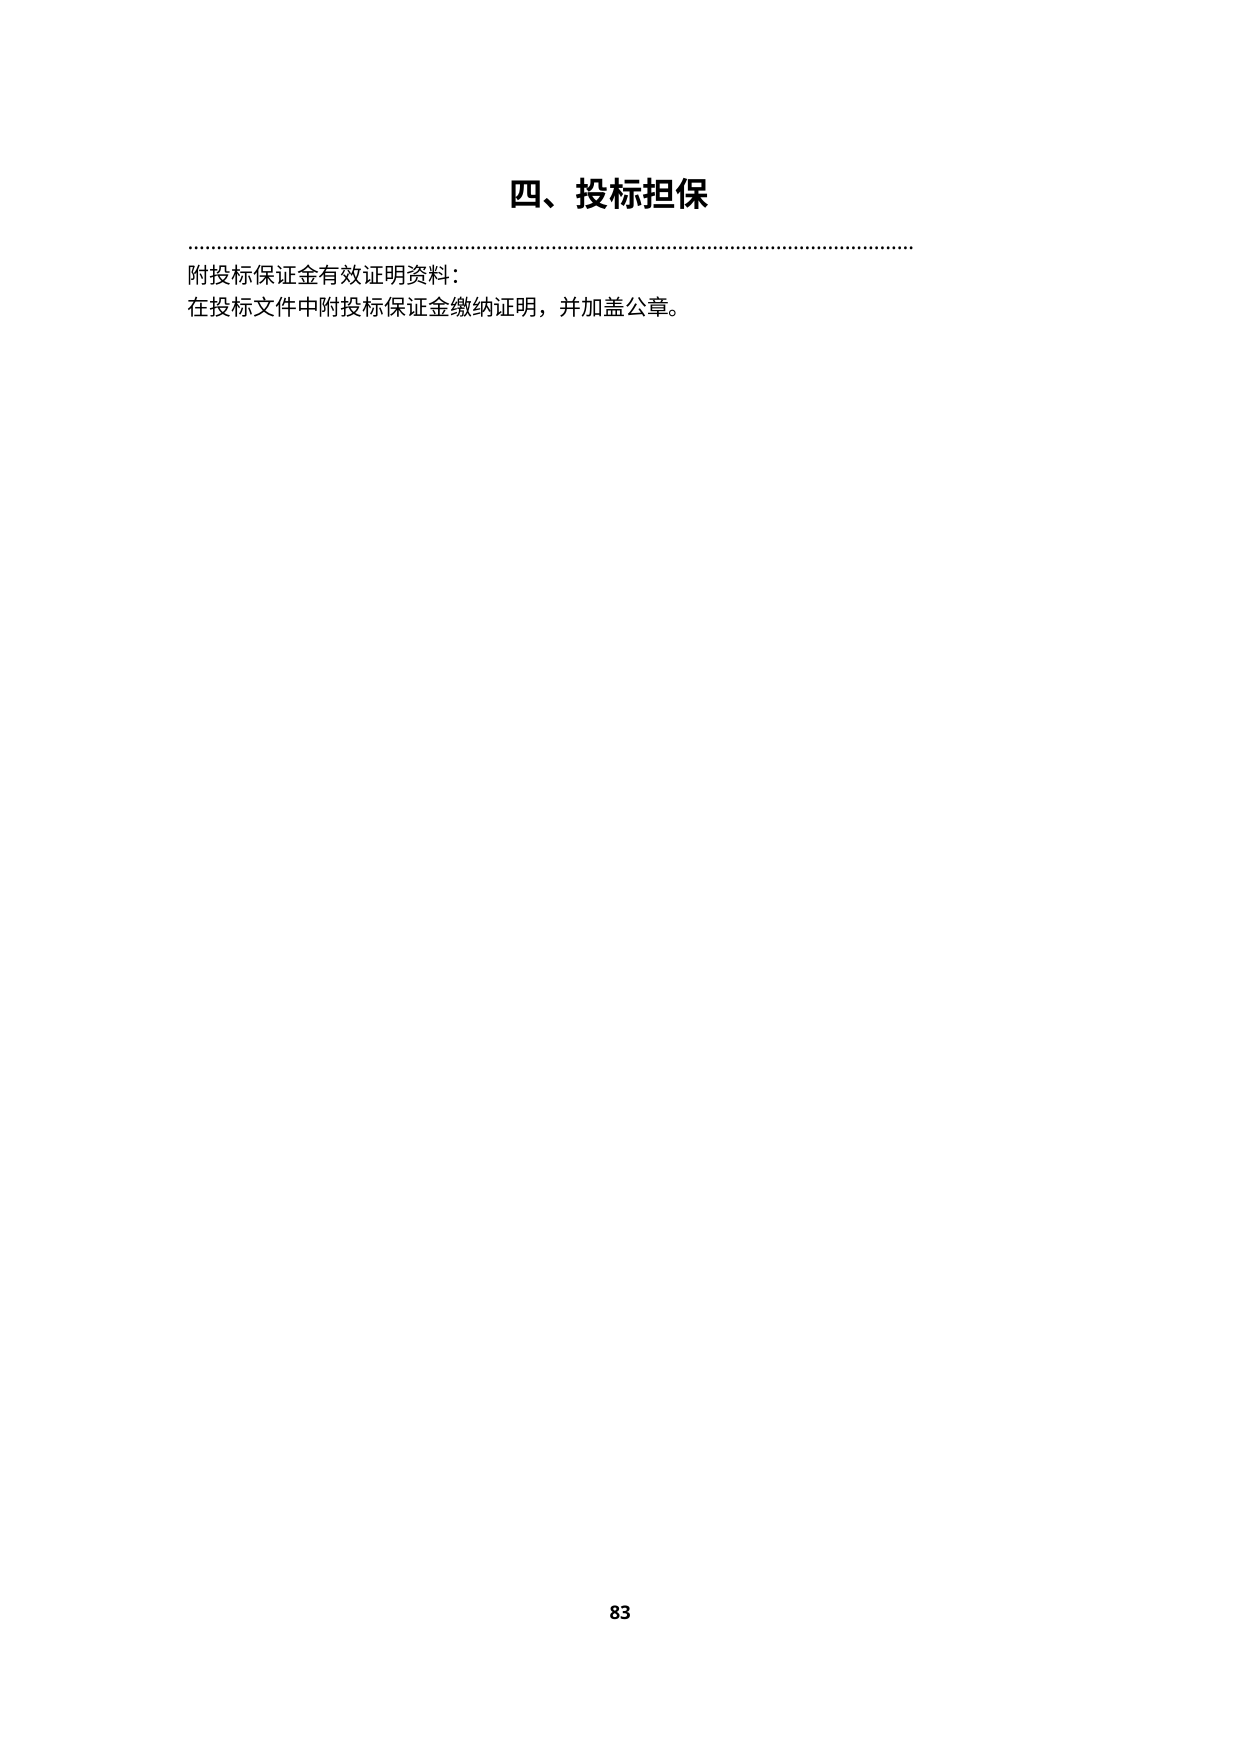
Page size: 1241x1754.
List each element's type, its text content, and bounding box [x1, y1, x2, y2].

text 附投标保证金有效证明资料： [187, 257, 1053, 290]
text ……………………………………………………………………………………………………………… [187, 225, 1053, 257]
text 四、投标担保 [187, 160, 1030, 225]
text 在投标文件中附投标保证金缴纳证明，并加盖公章。 [187, 290, 1053, 322]
